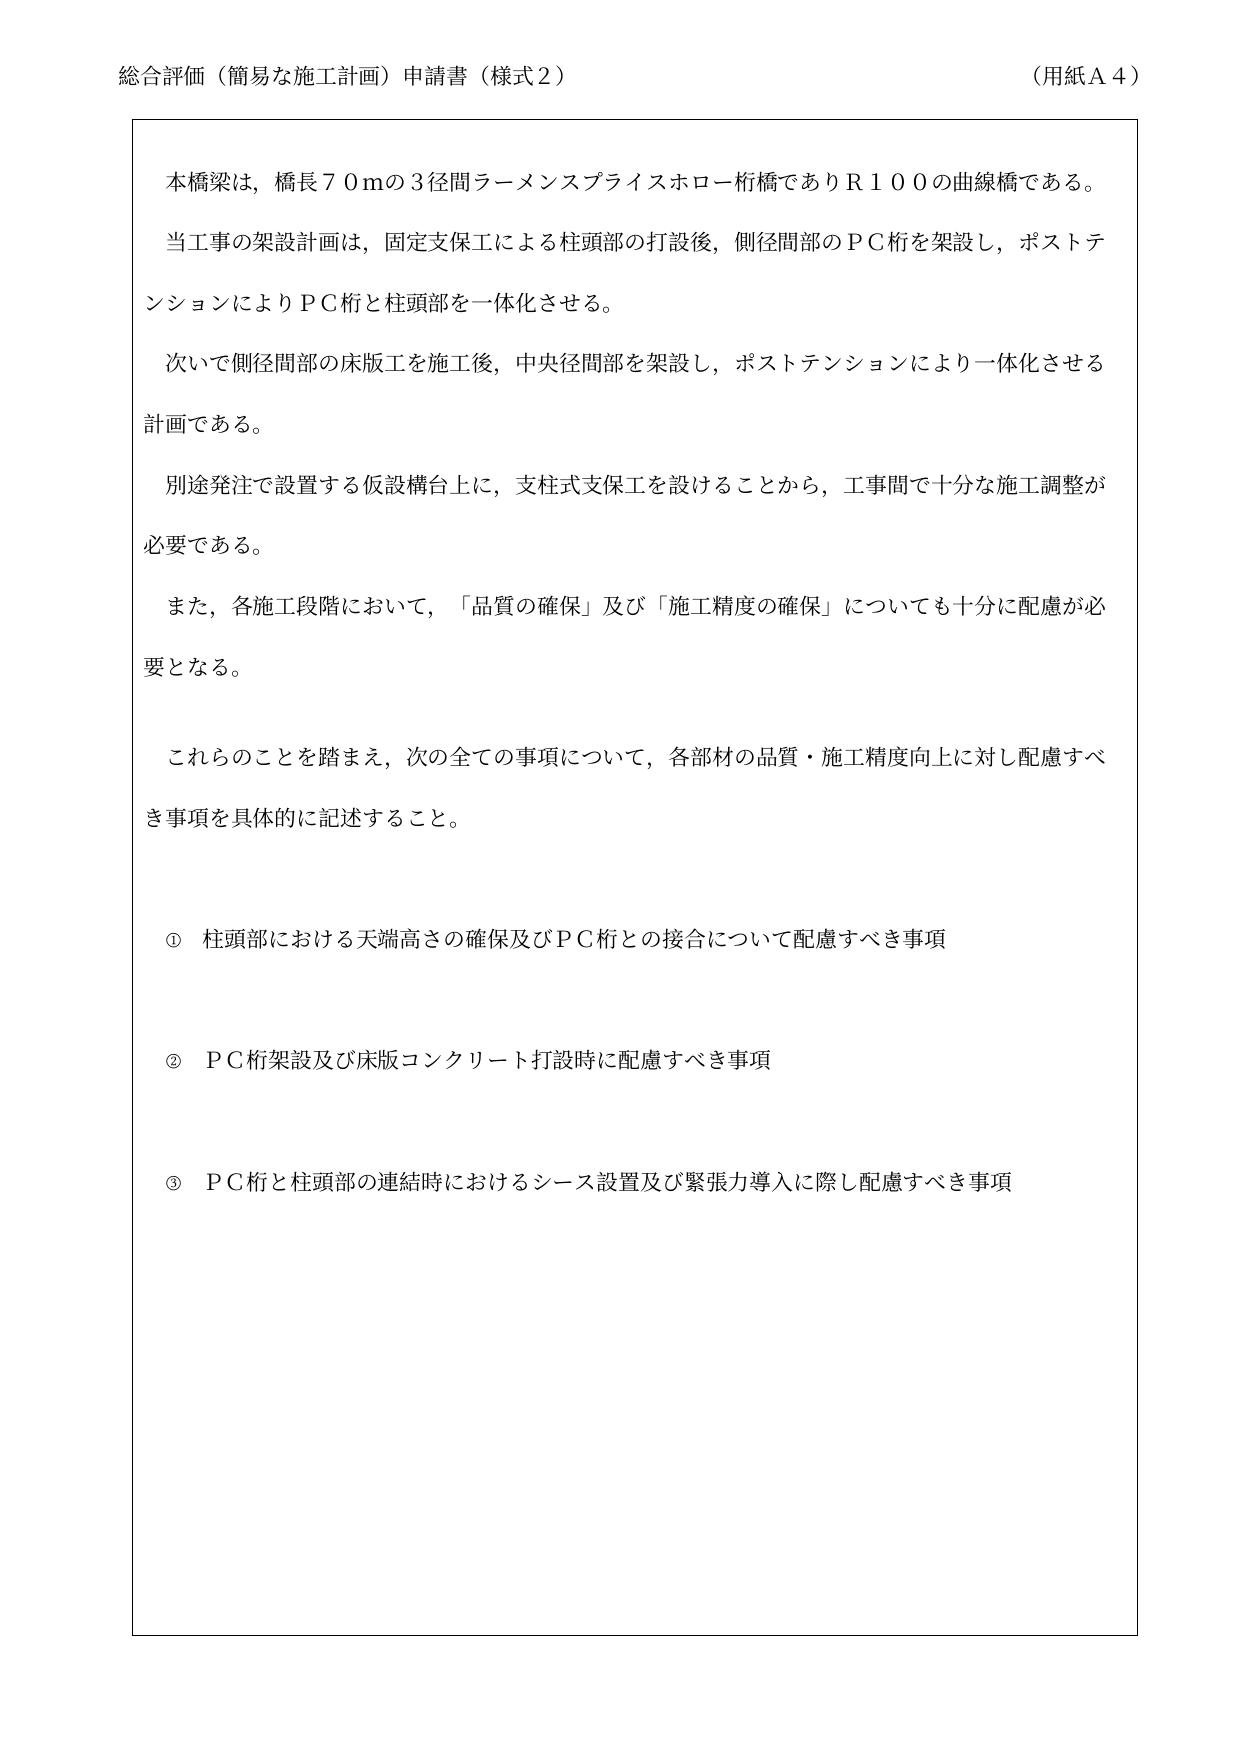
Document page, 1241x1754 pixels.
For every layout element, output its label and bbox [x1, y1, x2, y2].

table_cell [133, 120, 1137, 1635]
